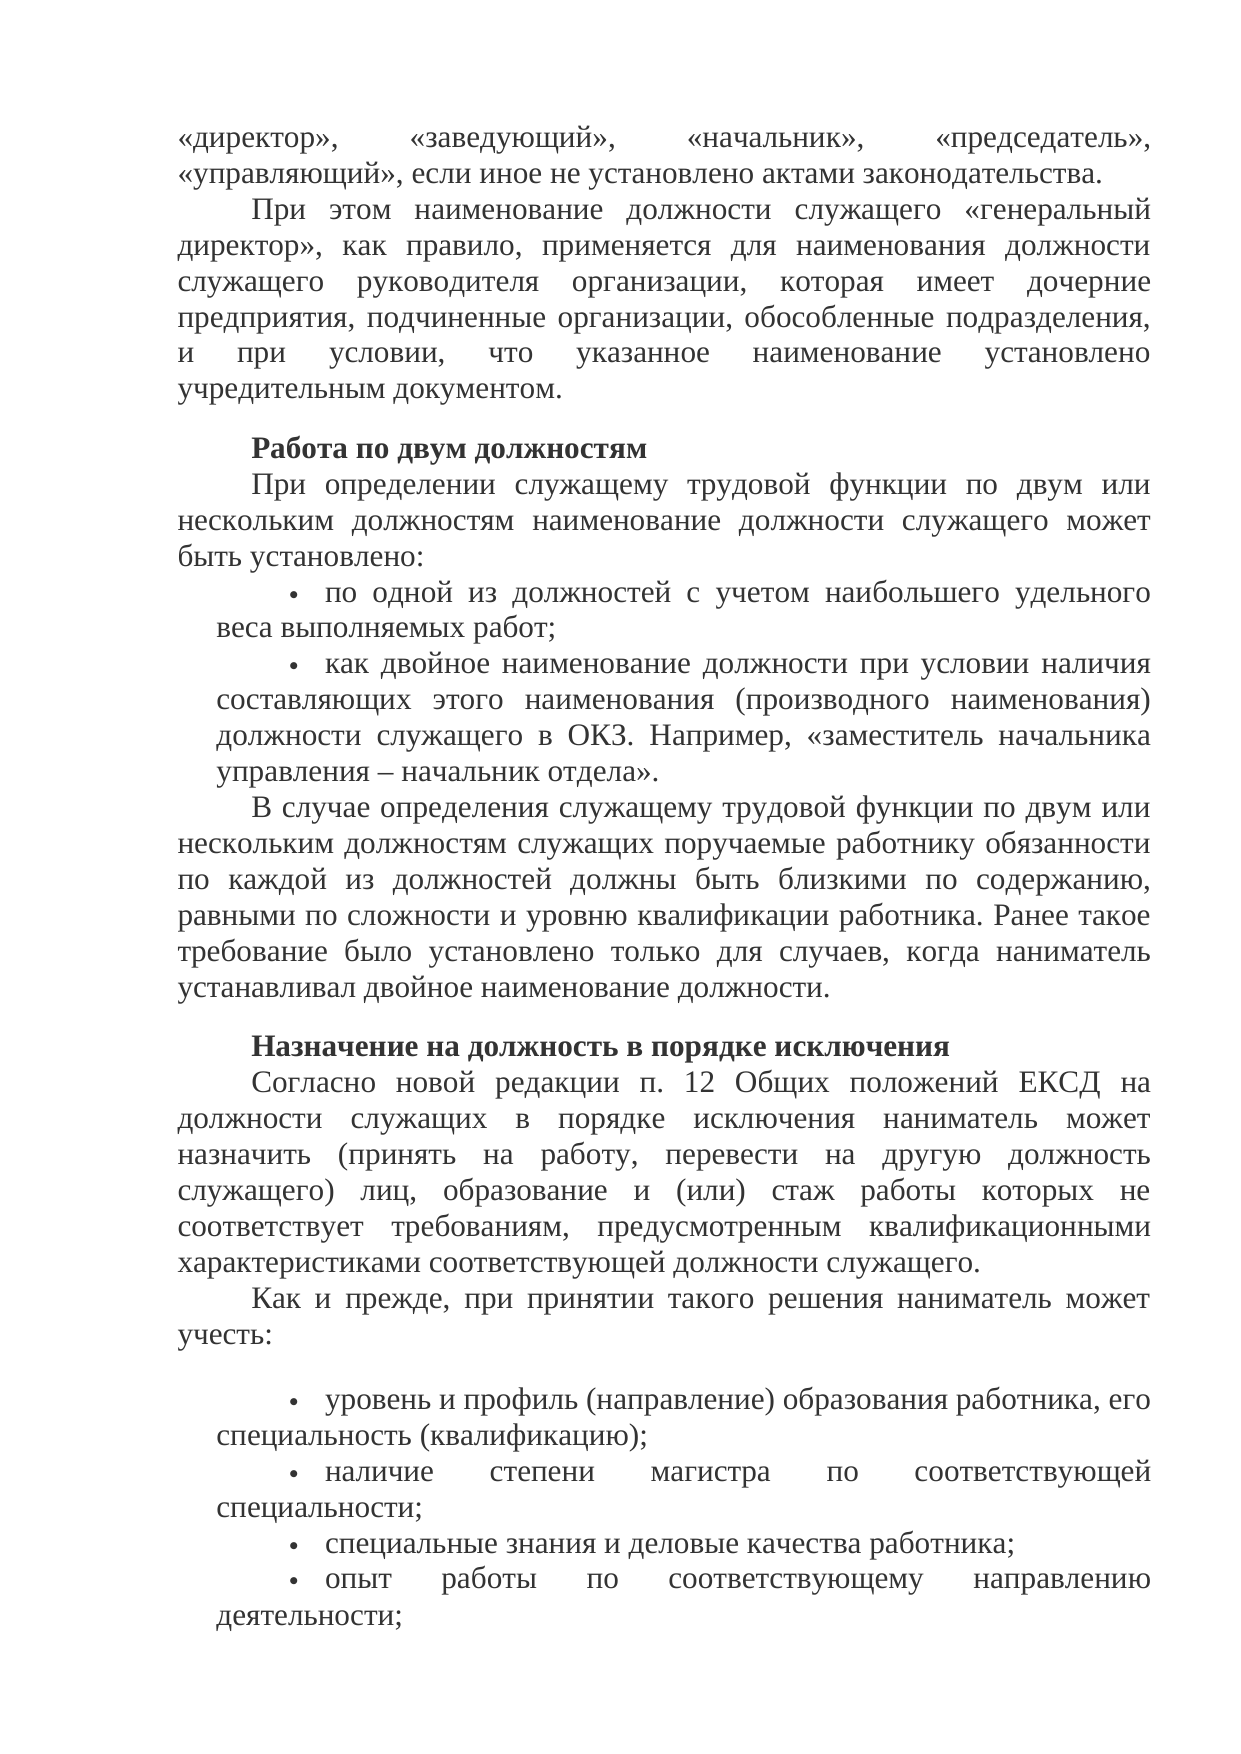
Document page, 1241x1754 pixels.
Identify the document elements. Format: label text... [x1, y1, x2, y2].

list как двойное наименование должности при условии наличия составляющих этого наименования (производного наименования) должности служащего в ОКЗ. Например, «заместитель начальника управления – начальник отдела». [216, 645, 1152, 788]
list уровень и профиль (направление) образования работника, его специальность (квалификацию); [216, 1380, 1152, 1452]
text При определении служащему трудовой функции по двум или нескольким должностям наименование должности служащего может быть установлено: [177, 465, 1152, 573]
text Работа по двум должностям [177, 429, 1152, 465]
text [177, 118, 1152, 190]
list опыт работы по соответствующему направлению деятельности; [216, 1560, 1152, 1632]
text В случае определения служащему трудовой функции по двум или нескольким должностям служащих поручаемые работнику обязанности по каждой из должностей должны быть близкими по содержанию, равными по сложности и уровню квалификации работника. Ранее такое требование было установлено только для случаев, когда наниматель устанавливал двойное наименование должности. [177, 788, 1152, 1004]
list наличие степени магистра по соответствующей специальности; [216, 1452, 1152, 1524]
text Назначение на должность в порядке исключения [177, 1027, 1152, 1063]
text При этом наименование должности служащего «генеральный директор», как правило, применяется для наименования должности служащего руководителя организации, которая имеет дочерние предприятия, подчиненные организации, обособленные подразделения, и при условии, что указанное наименование установлено учредительным документом. [177, 190, 1152, 406]
text Как и прежде, при принятии такого решения наниматель может учесть: [177, 1279, 1152, 1351]
list по одной из должностей с учетом наибольшего удельного веса выполняемых работ; [216, 573, 1152, 645]
list специальные знания и деловые качества работника; [216, 1524, 1152, 1560]
text Согласно новой редакции п. 12 Общих положений ЕКСД на должности служащих в порядке исключения наниматель может назначить (принять на работу, перевести на другую должность служащего) лиц, образование и (или) стаж работы которых не соответствует требованиям, предусмотренным квалификационными характеристиками соответствующей должности служащего. [177, 1063, 1152, 1279]
